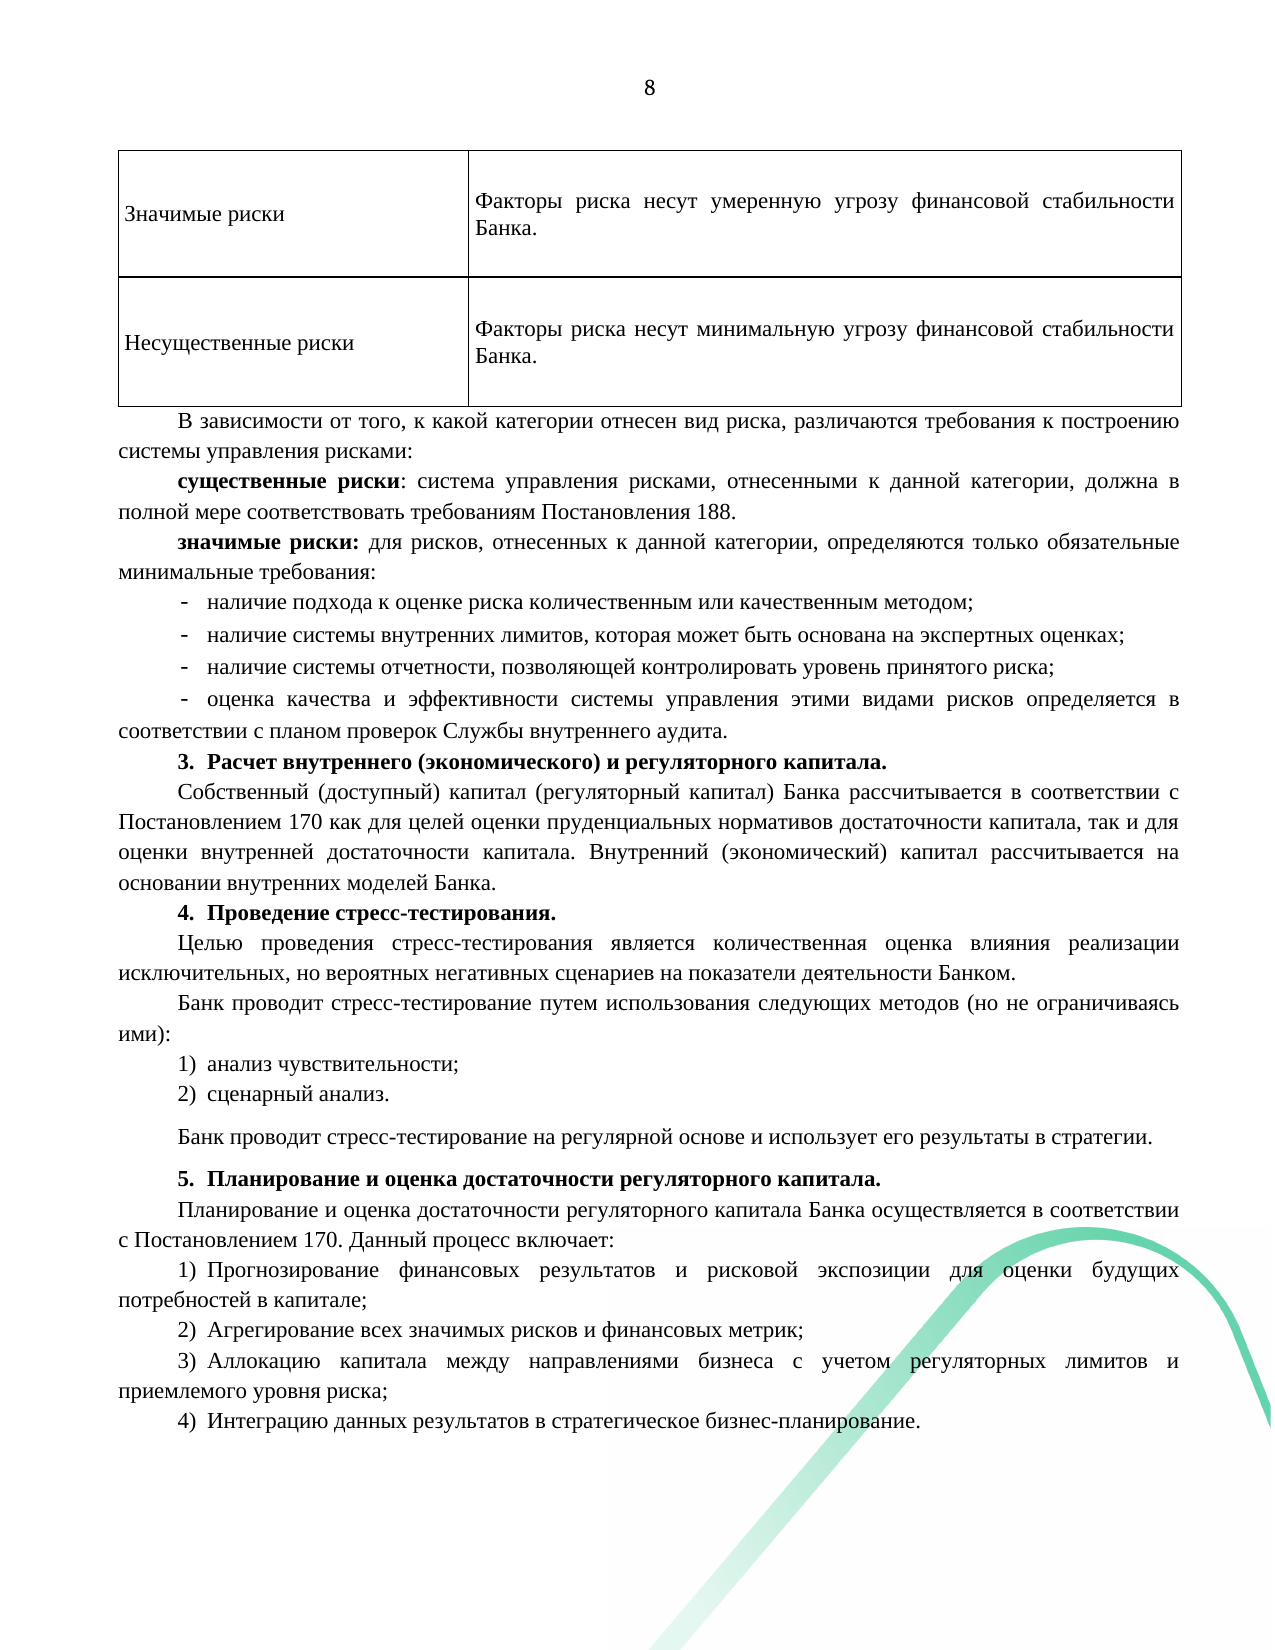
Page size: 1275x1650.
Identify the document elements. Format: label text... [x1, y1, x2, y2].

list значимые риски: для рисков, отнесенных к данной категории, определяются только обязательные минимальные требования: [118, 528, 1181, 584]
list Агрегирование всех значимых рисков и финансовых метрик; [118, 1317, 1181, 1343]
text Банк проводит стресс-тестирование на регулярной основе и использует его результаты в стратегии. [118, 1123, 1181, 1149]
picture [606, 1227, 1271, 1650]
list В зависимости от того, к какой категории отнесен вид риска, различаются требования к построению системы управления рисками: [118, 407, 1181, 464]
table_cell Факторы риска несут умеренную угрозу финансовой стабильности Банка. [469, 151, 1181, 276]
list Прогнозирование финансовых результатов и рисковой экспозиции для оценки будущих потребностей в капитале; [118, 1256, 1181, 1313]
list Планирование и оценка достаточности регуляторного капитала Банка осуществляется в соответствии с Постановлением 170. Данный процесс включает: [118, 1196, 1181, 1252]
list Планирование и оценка достаточности регуляторного капитала. [118, 1166, 1181, 1192]
list Аллокацию капитала между направлениями бизнеса с учетом регуляторных лимитов и приемлемого уровня риска; [118, 1347, 1181, 1403]
list сценарный анализ. [118, 1080, 1181, 1106]
list наличие подхода к оценке риска количественным или качественным методом; [118, 588, 1181, 617]
list Интеграцию данных результатов в стратегическое бизнес-планирование. [118, 1407, 1181, 1433]
table_cell Несущественные риски [119, 278, 468, 406]
list оценка качества и эффективности системы управления этими видами рисков определяется в соответствии с планом проверок Службы внутреннего аудита. [118, 686, 1181, 744]
list Целью проведения стресс-тестирования является количественная оценка влияния реализации исключительных, но вероятных негативных сценариев на показатели деятельности Банком. [118, 929, 1181, 986]
list Расчет внутреннего (экономического) и регуляторного капитала. [118, 748, 1181, 774]
list существенные риски: система управления рисками, отнесенными к данной категории, должна в полной мере соответствовать требованиям Постановления 188. [118, 467, 1181, 524]
list наличие системы отчетности, позволяющей контролировать уровень принятого риска; [118, 653, 1181, 681]
table_cell Факторы риска несут минимальную угрозу финансовой стабильности Банка. [469, 278, 1181, 406]
list анализ чувствительности; [118, 1050, 1181, 1076]
list Проведение стресс-тестирования. [118, 899, 1181, 925]
table_cell Значимые риски [119, 151, 468, 276]
list Собственный (доступный) капитал (регуляторный капитал) Банка рассчитывается в соответствии с Постановлением 170 как для целей оценки пруденциальных нормативов достаточности капитала, так и для оценки внутренней достаточности капитала. Внутренний (экономический) капитал рассчитывается на основании внутренних моделей Банка. [118, 778, 1181, 895]
list наличие системы внутренних лимитов, которая может быть основана на экспертных оценках; [118, 621, 1181, 649]
list Банк проводит стресс-тестирование путем использования следующих методов (но не ограничиваясь ими): [118, 989, 1181, 1046]
